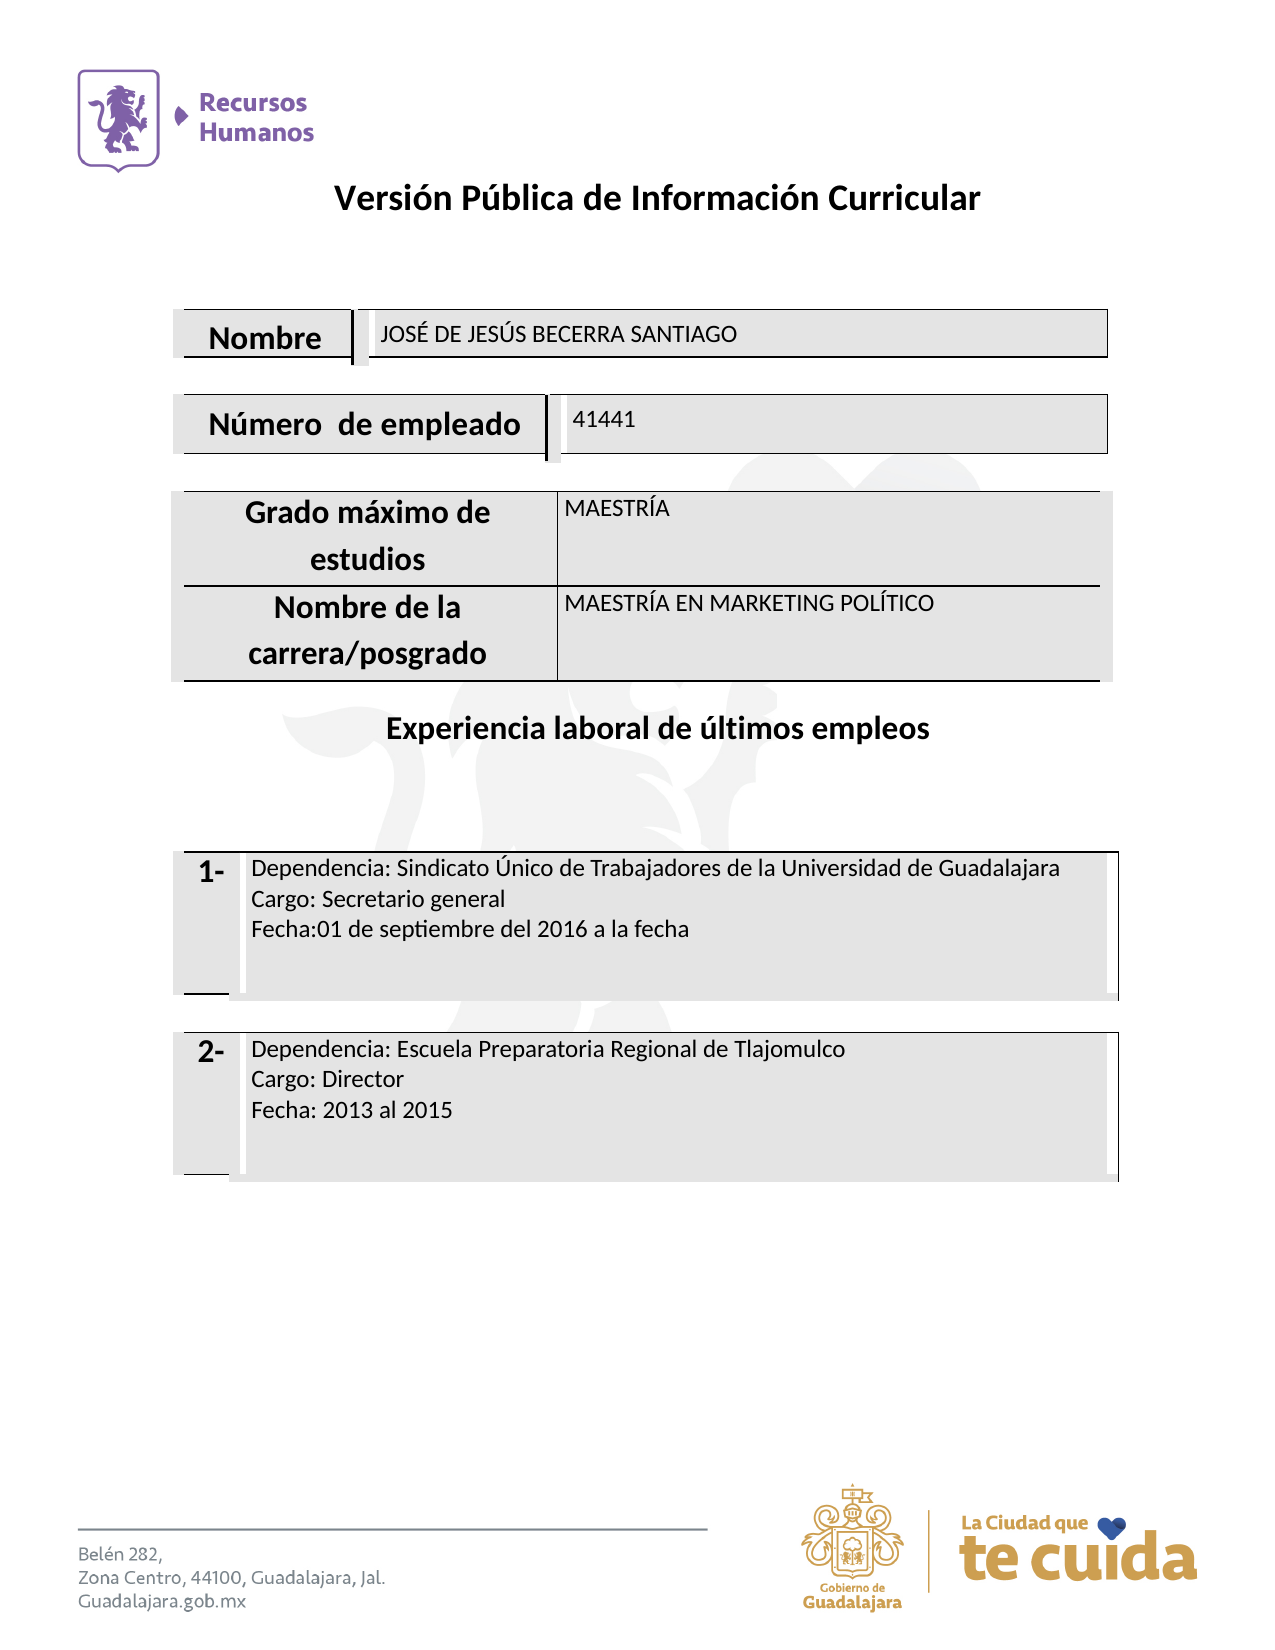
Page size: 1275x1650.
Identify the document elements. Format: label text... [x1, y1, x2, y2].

text Experiencia laboral de últimos empleos [386, 709, 1098, 747]
table_header [240, 1033, 246, 1174]
table_header Número de empleado [184, 395, 545, 453]
table_cell MAESTRÍA EN MARKETING POLÍTICO [558, 587, 1100, 680]
table_header Dependencia: Escuela Preparatoria Regional de Tlajomulco Cargo: Director Fecha: 2013 al 2015 [246, 1033, 1107, 1174]
table_header 1- [184, 853, 229, 993]
table_header JOSÉ DE JESÚS BECERRA SANTIAGO [375, 310, 1107, 356]
table_header 2- [184, 1033, 229, 1174]
table_header [369, 310, 375, 356]
table_header MAESTRÍA [558, 492, 1100, 585]
table_header [1107, 853, 1118, 993]
table_header [1107, 1033, 1118, 1174]
table_cell Nombre de la carrera/posgrado [184, 587, 557, 680]
text Versión Pública de Información Curricular [334, 177, 1098, 221]
table_header Dependencia: Sindicato Único de Trabajadores de la Universidad de Guadalajara Cargo: Secretario general Fecha:01 de septiembre del 2016 a la fecha [246, 853, 1107, 993]
table_header Nombre [184, 310, 351, 356]
table_header [240, 853, 246, 993]
table_header 41441 [567, 395, 1107, 453]
picture [0, 0, 1275, 1650]
table_header Grado máximo de estudios [184, 492, 557, 585]
table_header [561, 395, 567, 453]
table_header [354, 318, 358, 356]
